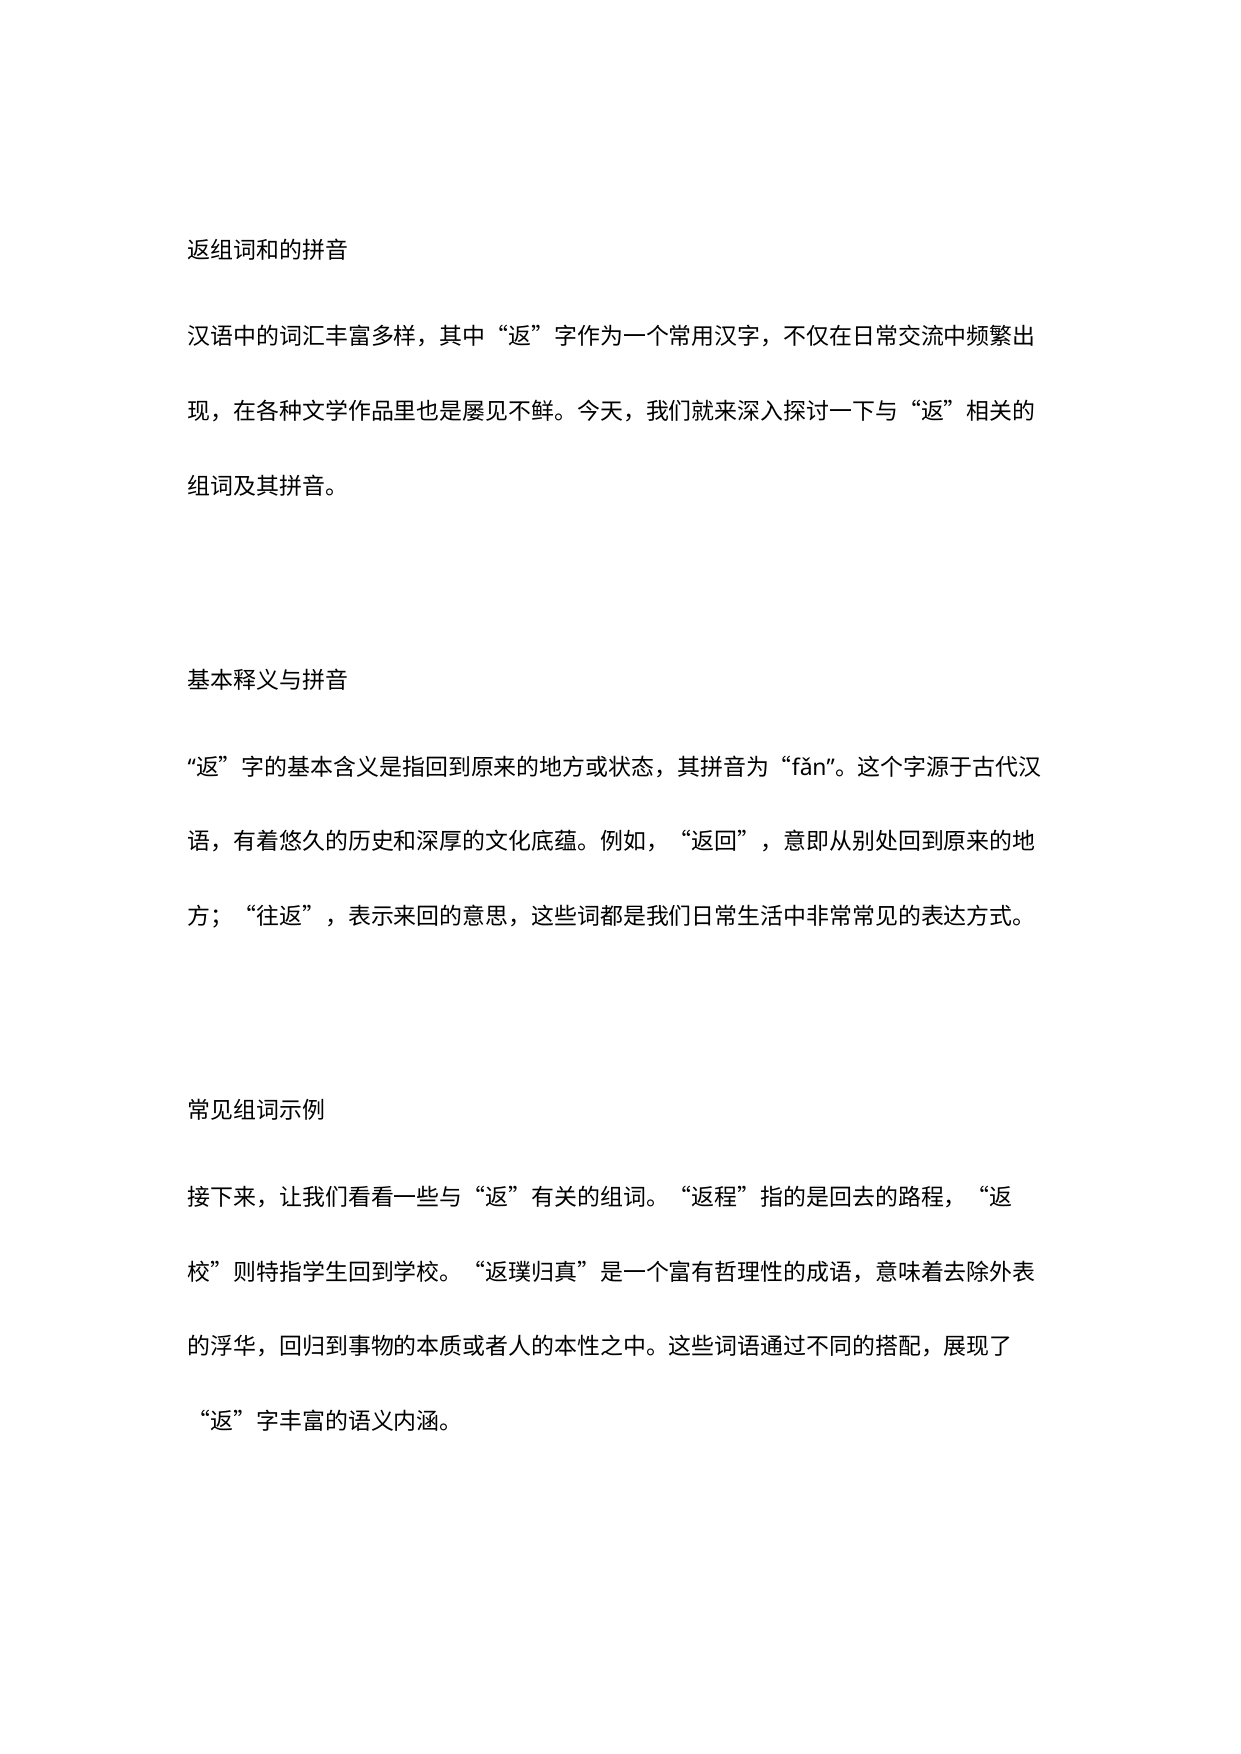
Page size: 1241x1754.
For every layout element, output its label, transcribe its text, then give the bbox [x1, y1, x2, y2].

text 基本释义与拼音 [187, 646, 1053, 711]
text 常见组词示例 [187, 1076, 1053, 1141]
text “返”字的基本含义是指回到原来的地方或状态，其拼音为“fǎn”。这个字源于古代汉语，有着悠久的历史和深厚的文化底蕴。例如，“返回”，意即从别处回到原来的地方；“往返”，表示来回的意思，这些词都是我们日常生活中非常常见的表达方式。 [187, 733, 1053, 947]
text 返组词和的拼音 [187, 216, 1053, 281]
text 接下来，让我们看看一些与“返”有关的组词。“返程”指的是回去的路程，“返校”则特指学生回到学校。“返璞归真”是一个富有哲理性的成语，意味着去除外表的浮华，回归到事物的本质或者人的本性之中。这些词语通过不同的搭配，展现了“返”字丰富的语义内涵。 [187, 1163, 1053, 1452]
text 汉语中的词汇丰富多样，其中“返”字作为一个常用汉字，不仅在日常交流中频繁出现，在各种文学作品里也是屡见不鲜。今天，我们就来深入探讨一下与“返”相关的组词及其拼音。 [187, 302, 1053, 517]
